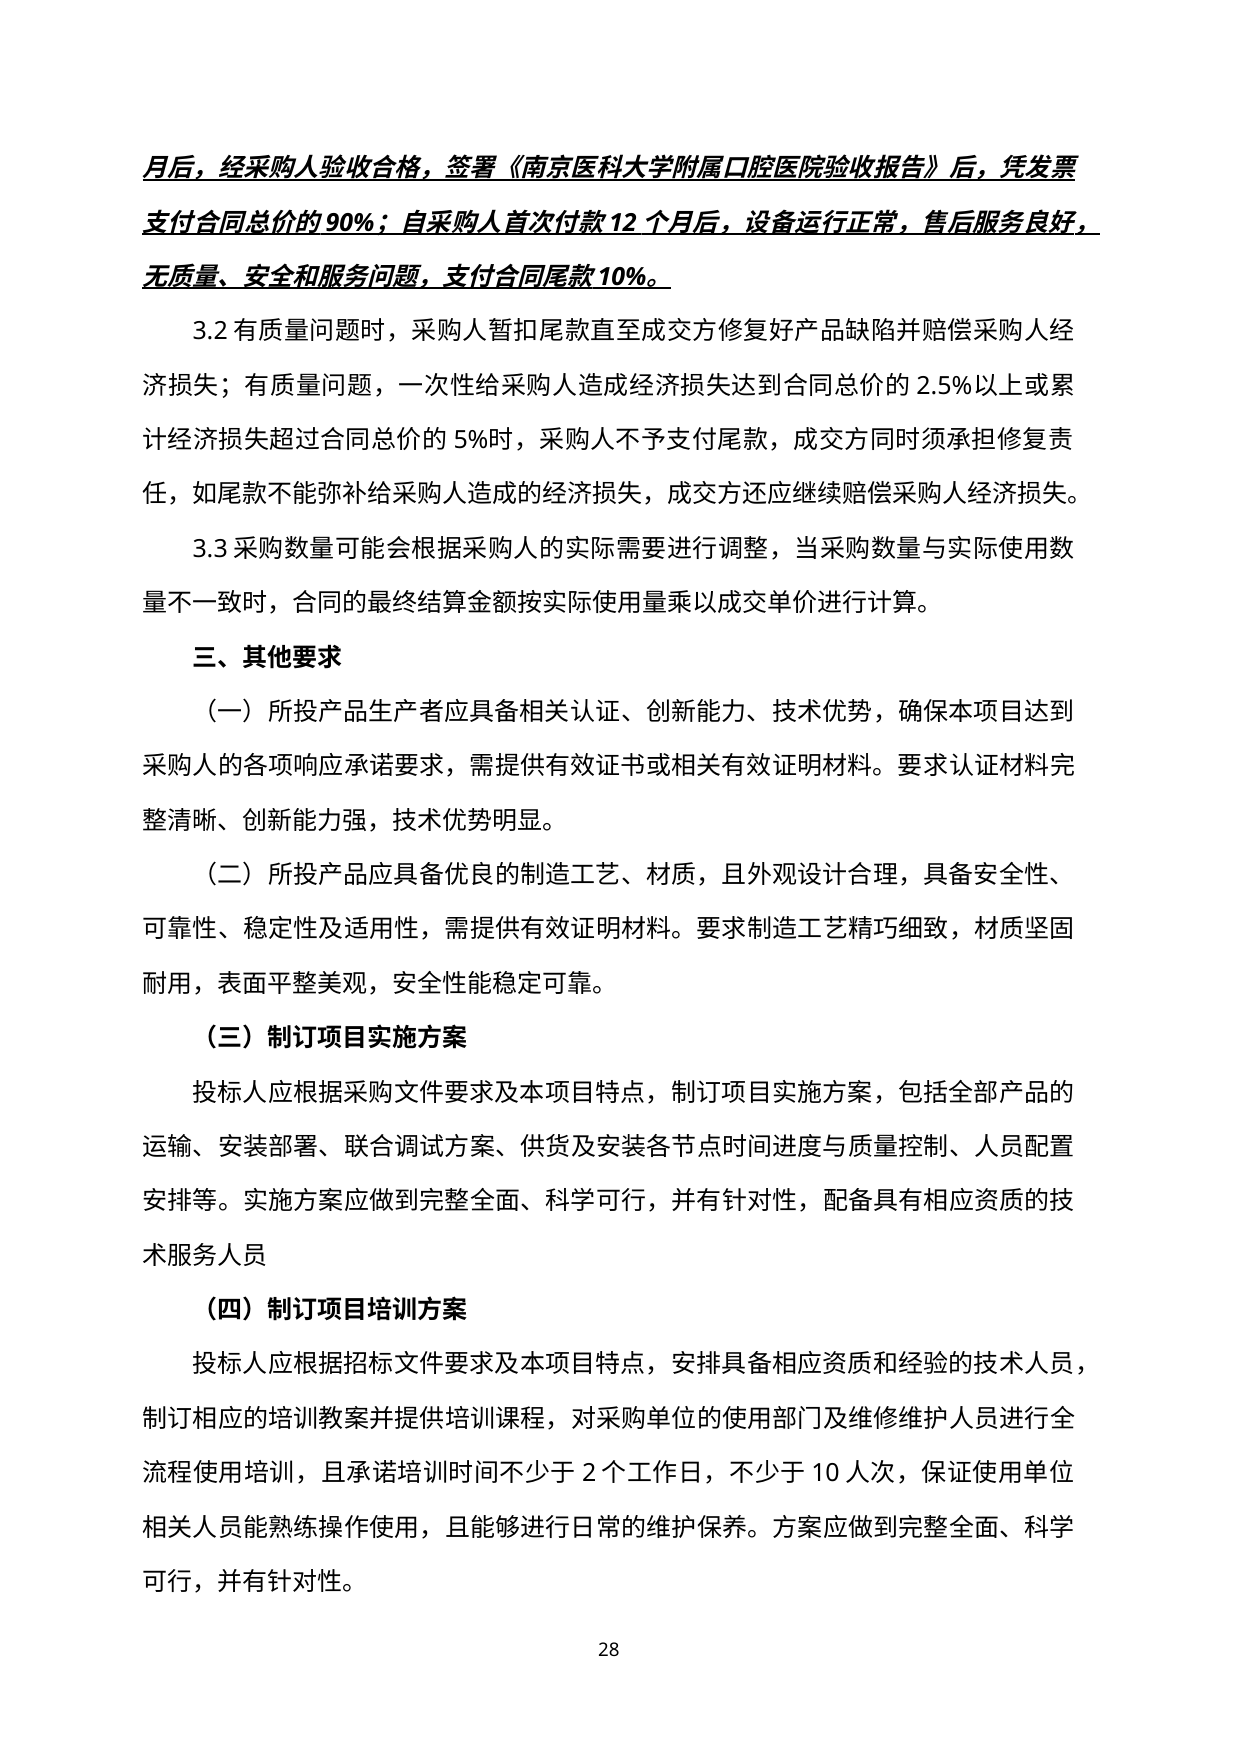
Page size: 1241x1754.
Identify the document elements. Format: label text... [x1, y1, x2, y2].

text （四）制订项目培训方案 [142, 1289, 1075, 1326]
text 3.3采购数量可能会根据采购人的实际需要进行调整，当采购数量与实际使用数量不一致时，合同的最终结算金额按实际使用量乘以成交单价进行计算。 [142, 528, 1075, 619]
text 3.1采购资金的支付方式、时间及条件：合同签订后，货到安装正常使用满一个月后，经采购人验收合格，签署《南京医科大学附属口腔医院验收报告》后，凭发票支付合同总价的90%；自采购人首次付款12个月后，设备运行正常，售后服务良好，无质量、安全和服务问题，支付合同尾款10%。 [142, 234, 1075, 293]
text 投标人应根据采购文件要求及本项目特点，制订项目实施方案，包括全部产品的运输、安装部署、联合调试方案、供货及安装各节点时间进度与质量控制、人员配置安排等。实施方案应做到完整全面、科学可行，并有针对性，配备具有相应资质的技术服务人员 [142, 1072, 1075, 1271]
text 投标人应根据招标文件要求及本项目特点，安排具备相应资质和经验的技术人员，制订相应的培训教案并提供培训课程，对采购单位的使用部门及维修维护人员进行全流程使用培训，且承诺培训时间不少于2个工作日，不少于10人次，保证使用单位相关人员能熟练操作使用，且能够进行日常的维护保养。方案应做到完整全面、科学可行，并有针对性。 [142, 1344, 1075, 1598]
text 3.2有质量问题时，采购人暂扣尾款直至成交方修复好产品缺陷并赔偿采购人经济损失；有质量问题，一次性给采购人造成经济损失达到合同总价的2.5%以上或累计经济损失超过合同总价的5%时，采购人不予支付尾款，成交方同时须承担修复责任，如尾款不能弥补给采购人造成的经济损失，成交方还应继续赔偿采购人经济损失。 [142, 311, 1075, 510]
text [142, 180, 1075, 233]
text （三）制订项目实施方案 [142, 1018, 1075, 1054]
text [142, 148, 1075, 179]
text 三、其他要求 [142, 637, 1075, 673]
text （二）所投产品应具备优良的制造工艺、材质，且外观设计合理，具备安全性、可靠性、稳定性及适用性，需提供有效证明材料。要求制造工艺精巧细致，材质坚固耐用，表面平整美观，安全性能稳定可靠。 [142, 854, 1075, 999]
text （一）所投产品生产者应具备相关认证、创新能力、技术优势，确保本项目达到采购人的各项响应承诺要求，需提供有效证书或相关有效证明材料。要求认证材料完整清晰、创新能力强，技术优势明显。 [142, 691, 1075, 836]
